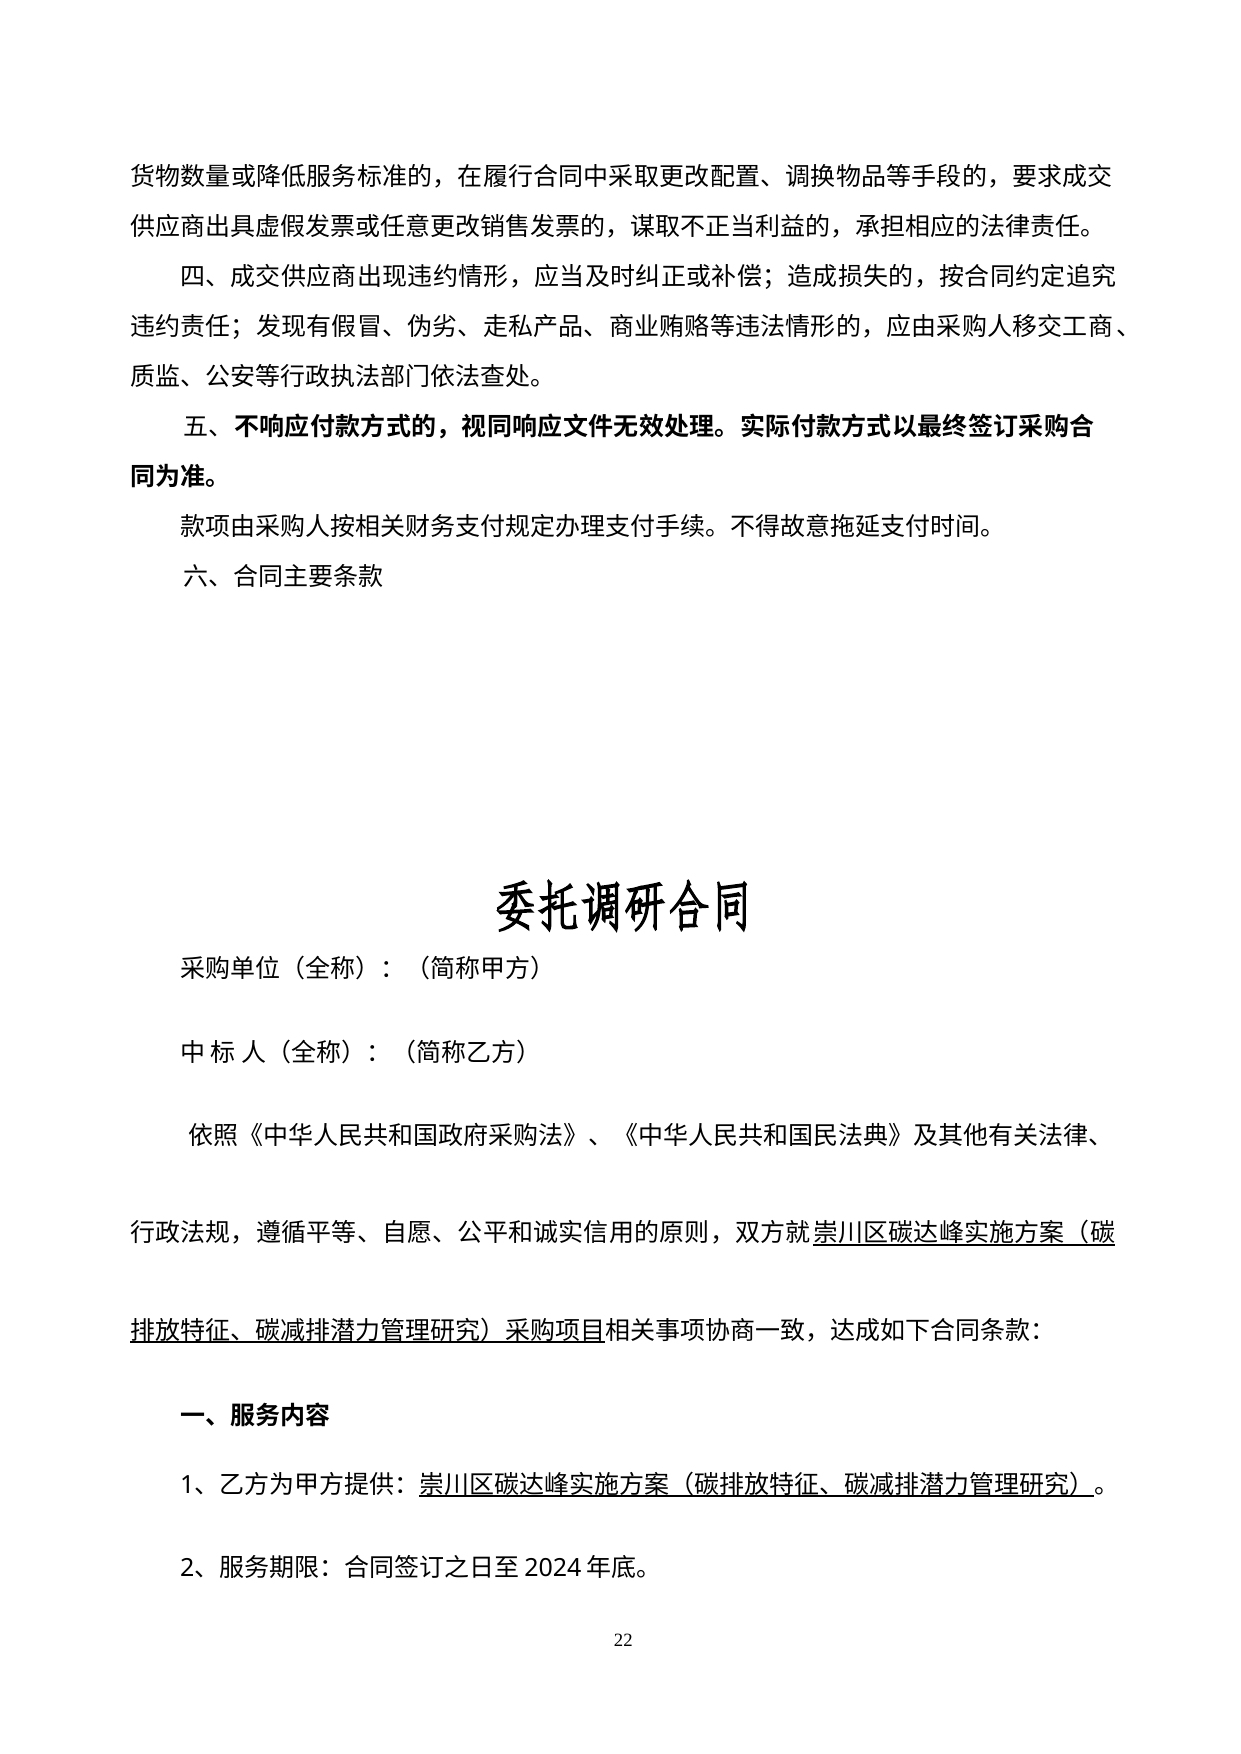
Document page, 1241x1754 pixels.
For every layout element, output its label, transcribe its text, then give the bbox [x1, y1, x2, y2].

text 依照《中华人民共和国政府采购法》、《中华人民共和国民法典》及其他有关法律、行政法规，遵循平等、自愿、公平和诚实信用的原则，双方就崇川区碳达峰实施方案（碳排放特征、碳减排潜力管理研究）采购项目相关事项协商一致，达成如下合同条款： [130, 1101, 1116, 1361]
text 2、服务期限：合同签订之日至2024年底。 [130, 1533, 1116, 1598]
text 采购单位（全称）：（简称甲方） [130, 934, 1116, 999]
text 四、成交供应商出现违约情形，应当及时纠正或补偿；造成损失的，按合同约定追究违约责任；发现有假冒、伪劣、走私产品、商业贿赂等违法情形的，应由采购人移交工商、质监、公安等行政执法部门依法查处。 [130, 246, 1116, 396]
text 1、乙方为甲方提供：崇川区碳达峰实施方案（碳排放特征、碳减排潜力管理研究）。 [130, 1450, 1116, 1515]
text 一、服务内容 [130, 1396, 1116, 1432]
text 款项由采购人按相关财务支付规定办理支付手续。不得故意拖延支付时间。 [130, 496, 1094, 546]
text 六、合同主要条款 [130, 546, 1094, 596]
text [130, 146, 1116, 246]
text 中 标 人（全称）：（简称乙方） [130, 1018, 1116, 1083]
text 五、不响应付款方式的，视同响应文件无效处理。实际付款方式以最终签订采购合同为准。 [130, 396, 1094, 496]
text 委托调研合同 [130, 869, 1116, 934]
